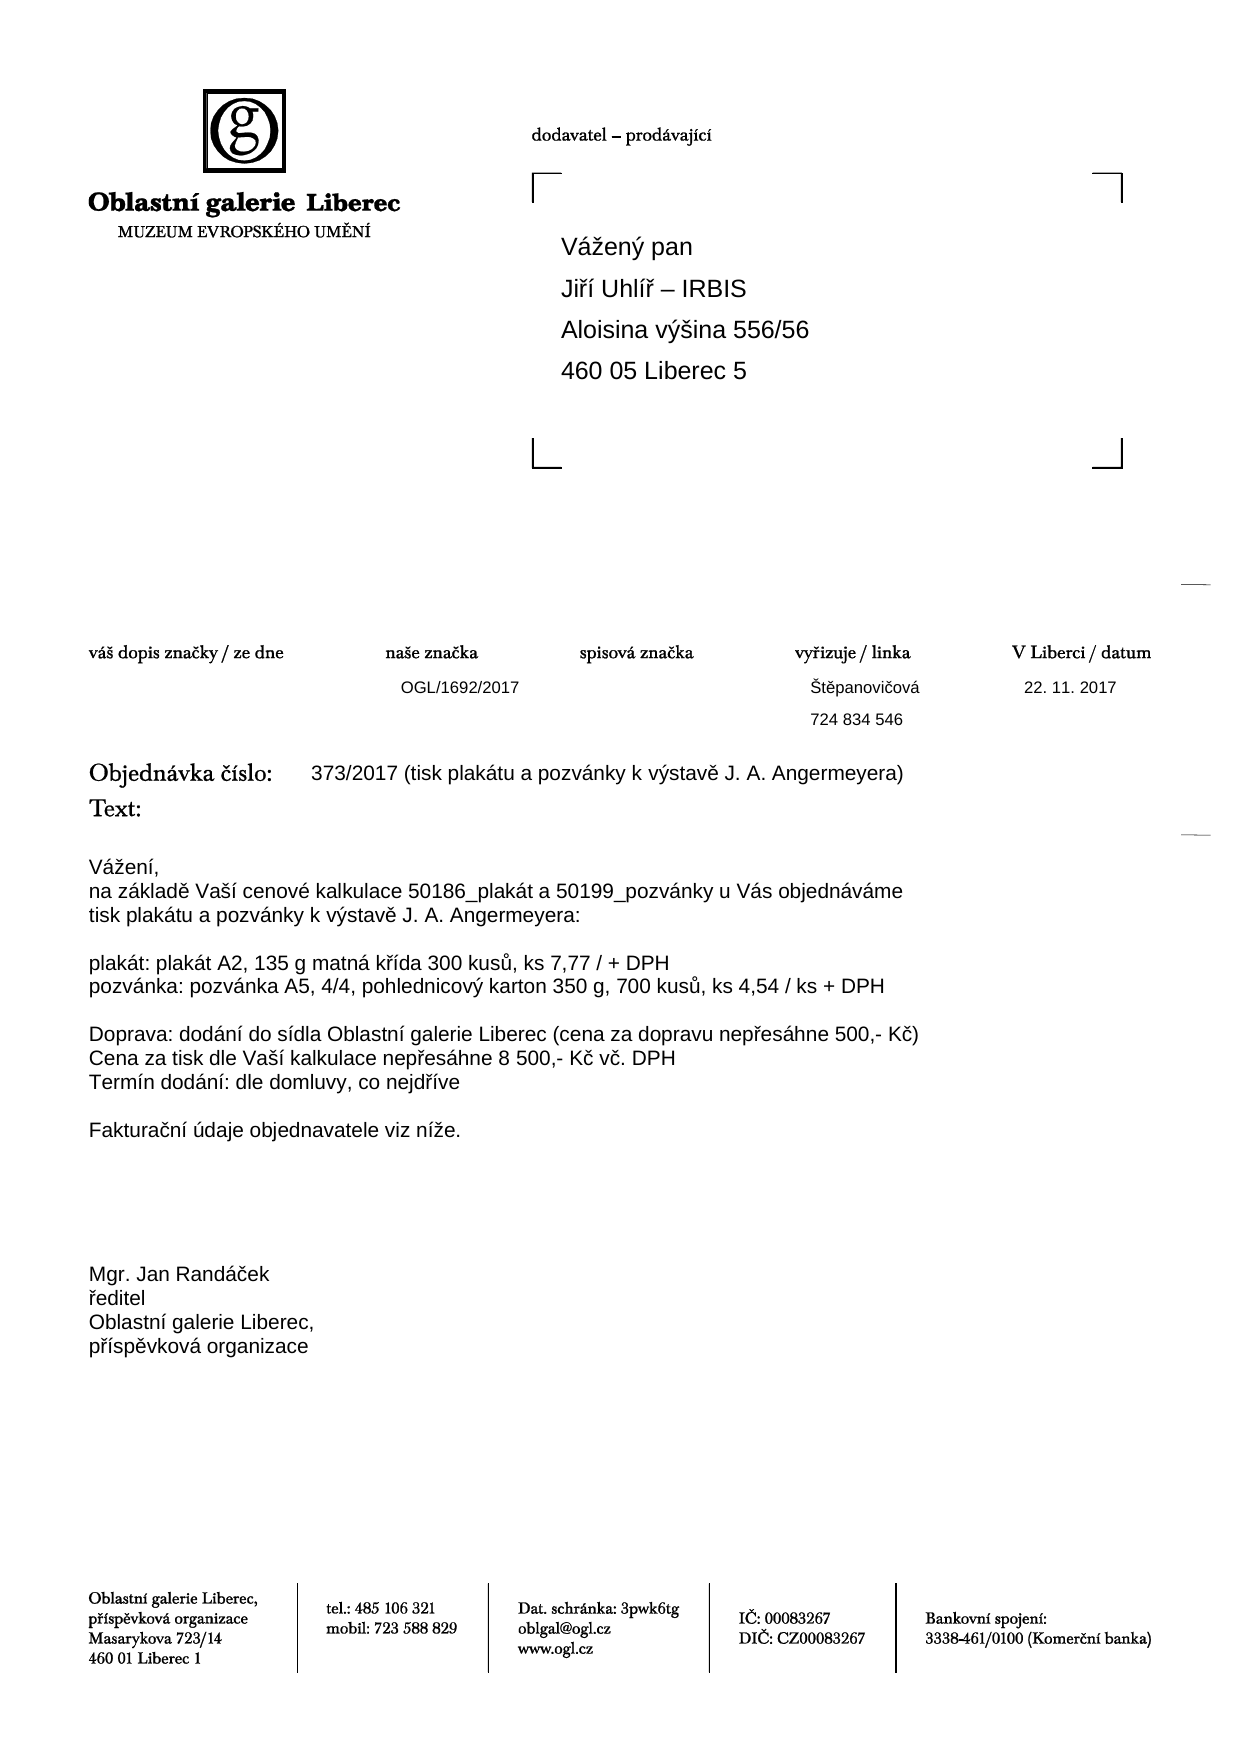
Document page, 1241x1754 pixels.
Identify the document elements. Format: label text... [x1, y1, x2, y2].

text ředitel [89, 1286, 1152, 1310]
text Vážení, [89, 854, 1152, 878]
text Cena za tisk dle Vaší kalkulace nepřesáhne 8 500,- Kč vč. DPH [89, 1046, 1152, 1070]
text Doprava: dodání do sídla Oblastní galerie Liberec (cena za dopravu nepřesáhne 500,- Kč) [89, 1022, 1152, 1046]
text tisk plakátu a pozvánky k výstavě J. A. Angermeyera: [89, 902, 1152, 926]
text pozvánka: pozvánka A5, 4/4, pohlednicový karton 350 g, 700 kusů, ks 4,54 / ks + DPH [89, 974, 1152, 998]
text plakát: plakát A2, 135 g matná křída 300 kusů, ks 7,77 / + DPH [89, 950, 1152, 974]
text Mgr. Jan Randáček [89, 1262, 1152, 1286]
text Termín dodání: dle domluvy, co nejdříve [89, 1070, 1152, 1094]
text příspěvková organizace [89, 1334, 1152, 1358]
text na základě Vaší cenové kalkulace 50186_plakát a 50199_pozvánky u Vás objednáváme [89, 878, 1152, 902]
text Oblastní galerie Liberec, [89, 1310, 1152, 1334]
text Fakturační údaje objednavatele viz níže. [89, 1118, 1152, 1142]
